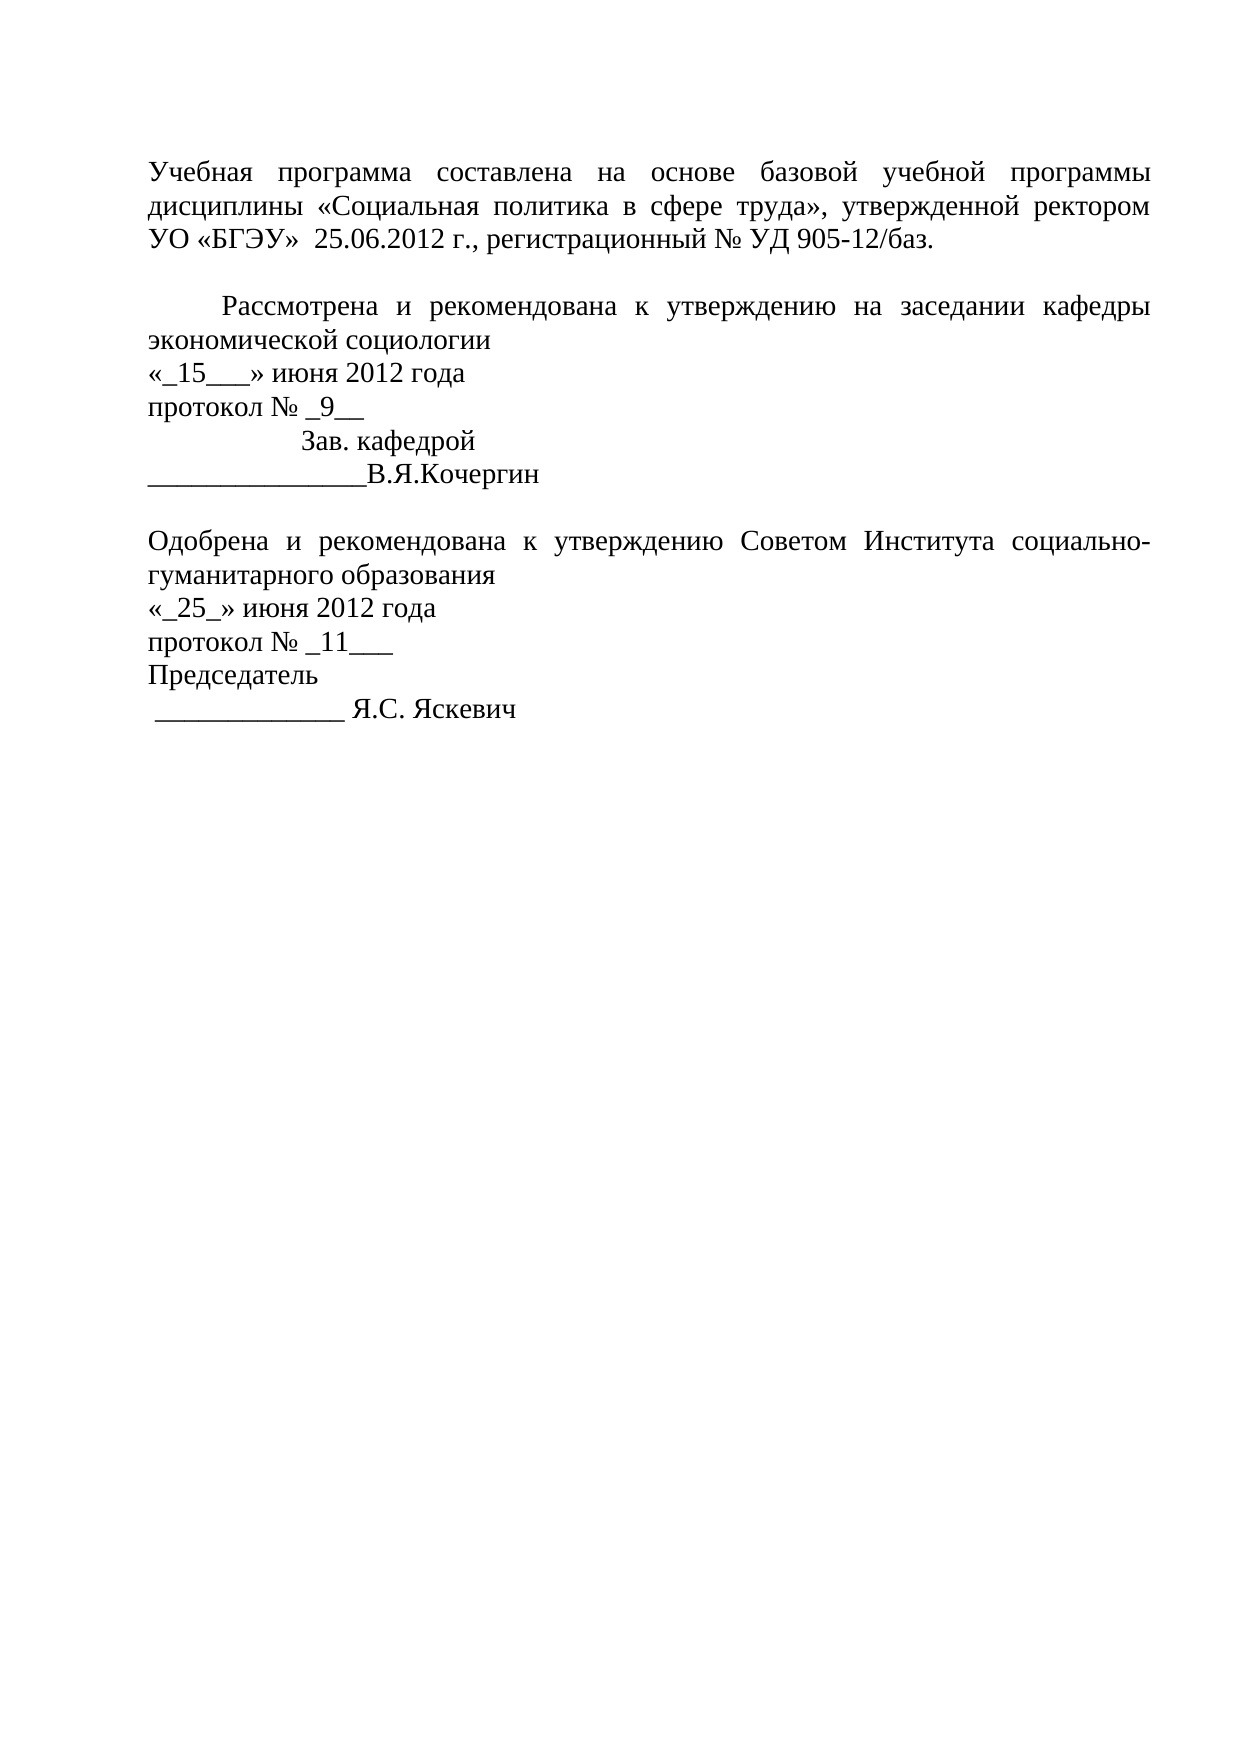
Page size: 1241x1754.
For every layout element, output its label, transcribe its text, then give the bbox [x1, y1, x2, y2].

text протокол № _9__ [148, 389, 1152, 423]
text Зав. кафедрой [148, 423, 1152, 456]
text _____________ Я.С. Яскевич [148, 691, 1152, 724]
text «_15___» июня 2012 года [148, 356, 1152, 389]
text Председатель [148, 657, 1152, 691]
text Учебная программа составлена на основе базовой учебной программы дисциплины «Социальная политика в сфере труда», утвержденной ректором УО «БГЭУ» 25.06.2012 г., регистрационный № УД 905-12/баз. [148, 154, 1152, 255]
text _______________В.Я.Кочергин [148, 456, 1152, 490]
text «_25_» июня 2012 года [148, 590, 1152, 624]
text Одобрена и рекомендована к утверждению Советом Института социально-гуманитарного образования [148, 523, 1152, 590]
text Рассмотрена и рекомендована к утверждению на заседании кафедры экономической социологии [148, 288, 1152, 356]
text протокол № _11___ [148, 624, 1152, 657]
